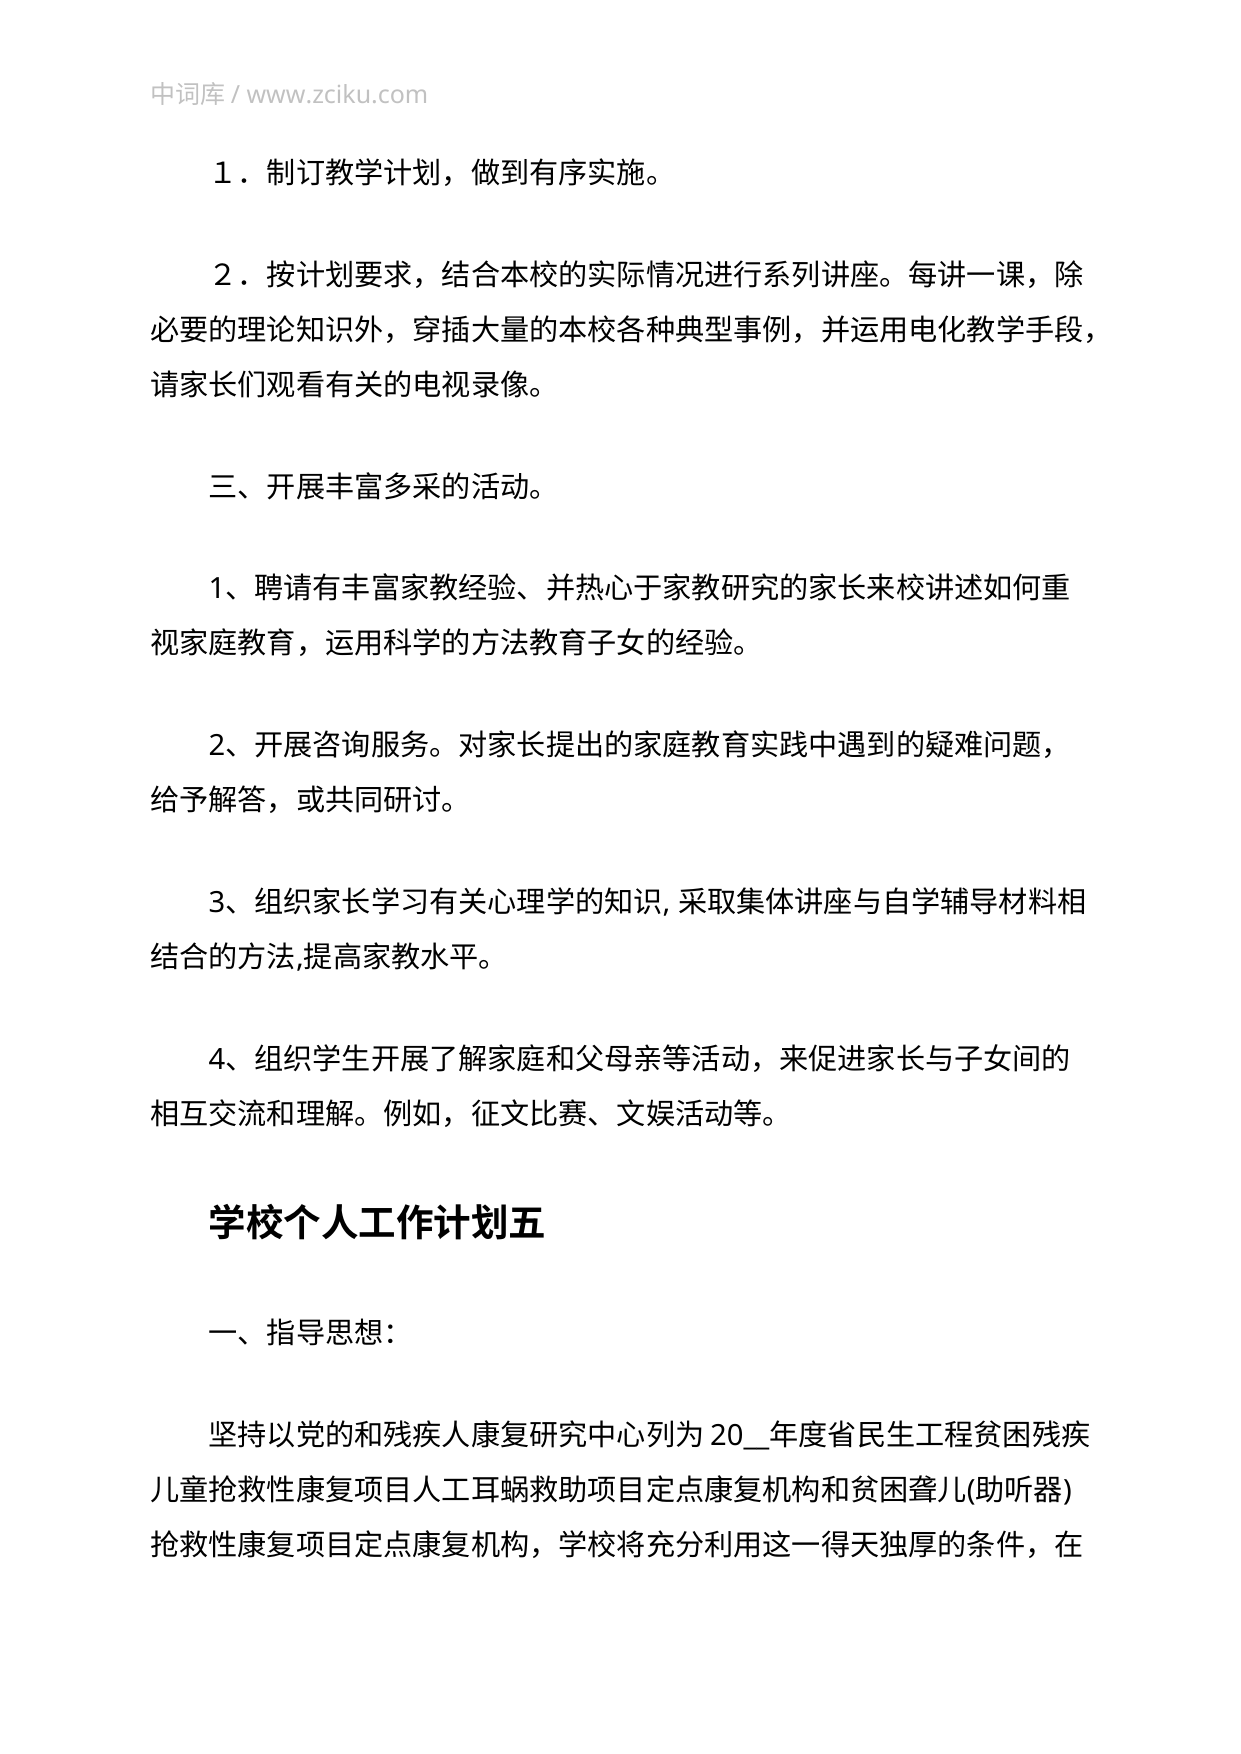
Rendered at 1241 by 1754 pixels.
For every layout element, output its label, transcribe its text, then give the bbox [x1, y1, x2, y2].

text １．制订教学计划，做到有序实施。 [150, 150, 1090, 192]
text 三、开展丰富多采的活动。 [150, 463, 1090, 506]
text 学校个人工作计划五 [150, 1192, 1090, 1247]
text 3、组织家长学习有关心理学的知识, 采取集体讲座与自学辅导材料相结合的方法,提高家教水平。 [150, 879, 1090, 976]
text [150, 1412, 1090, 1564]
text 2、开展咨询服务。对家长提出的家庭教育实践中遇到的疑难问题，给予解答，或共同研讨。 [150, 722, 1090, 819]
text 一、指导思想： [150, 1310, 1090, 1352]
text ２．按计划要求，结合本校的实际情况进行系列讲座。每讲一课，除必要的理论知识外，穿插大量的本校各种典型事例，并运用电化教学手段，请家长们观看有关的电视录像。 [150, 252, 1090, 404]
text 1、聘请有丰富家教经验、并热心于家教研究的家长来校讲述如何重视家庭教育，运用科学的方法教育子女的经验。 [150, 565, 1090, 662]
text 4、组织学生开展了解家庭和父母亲等活动，来促进家长与子女间的相互交流和理解。例如，征文比赛、文娱活动等。 [150, 1036, 1090, 1133]
